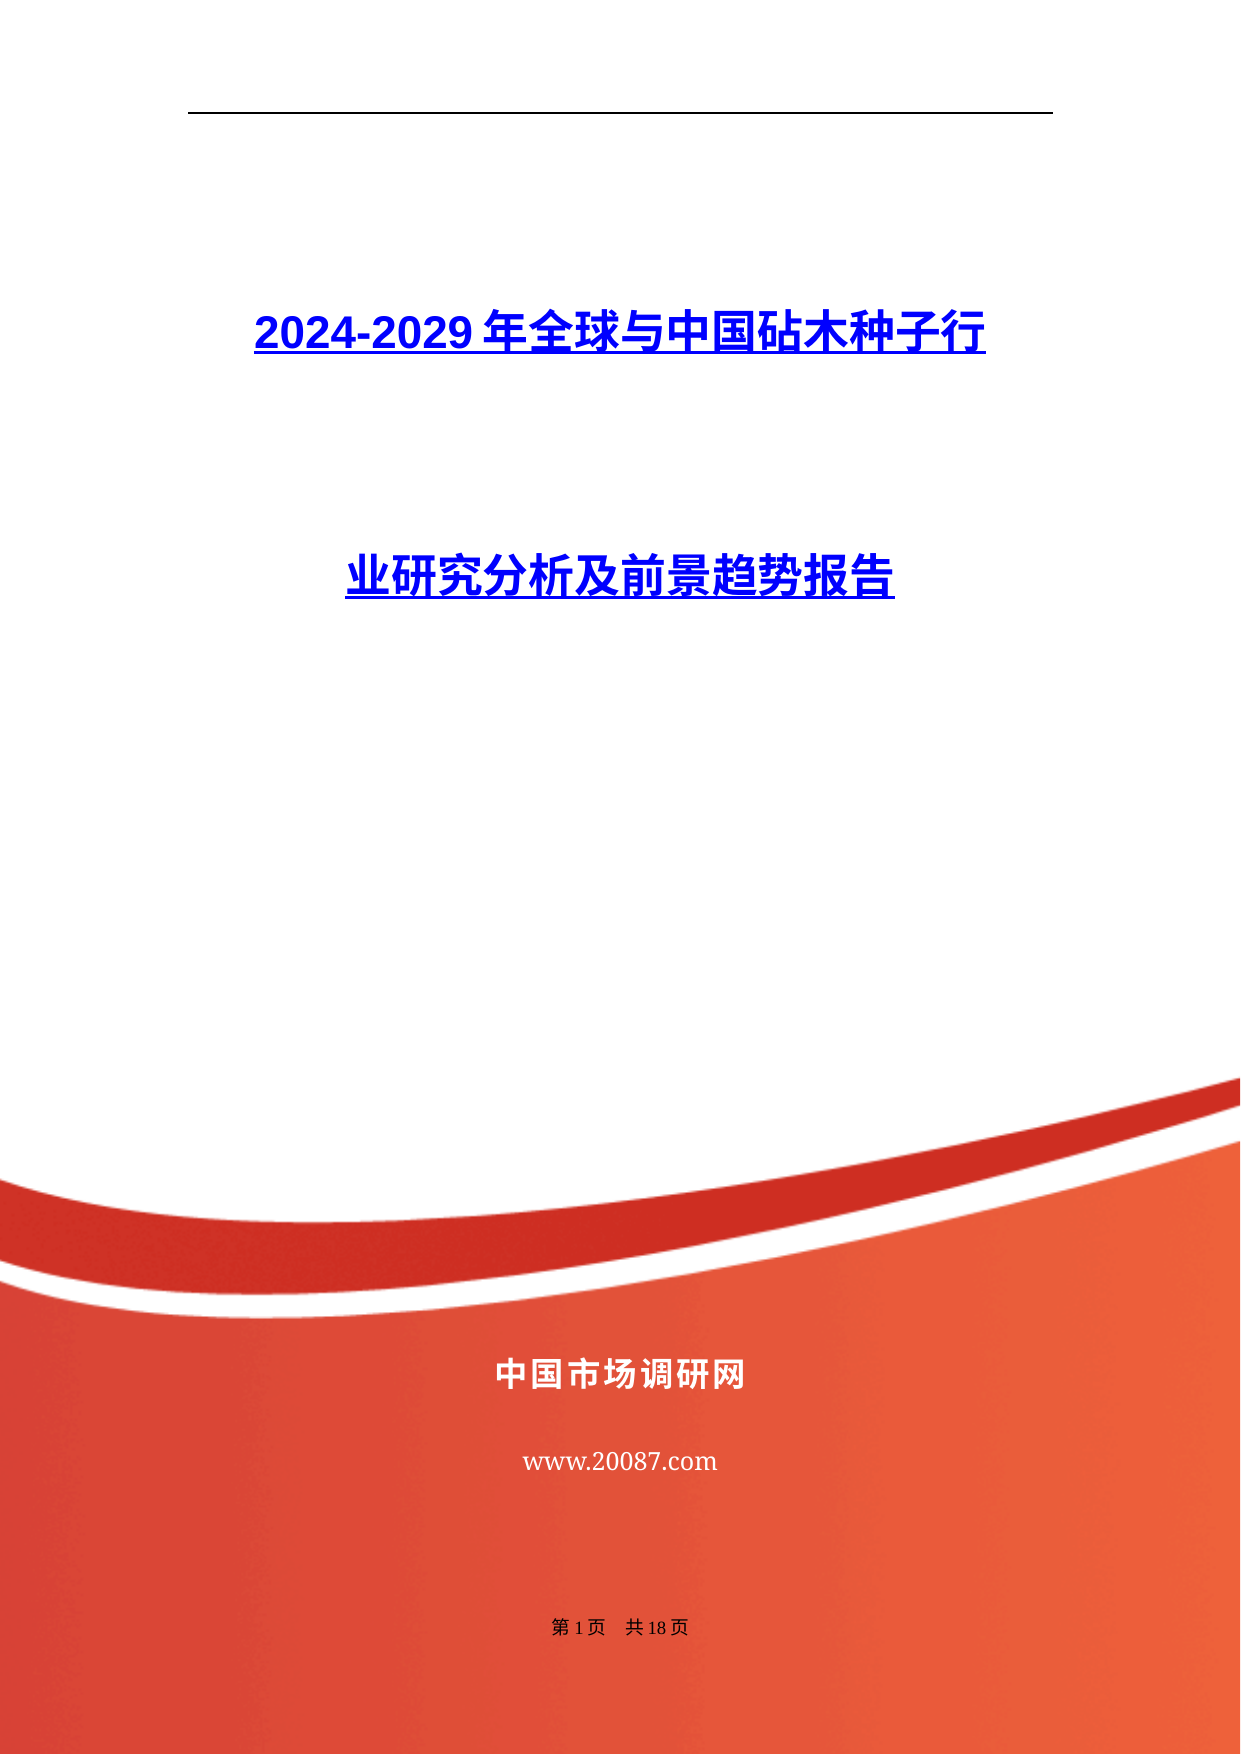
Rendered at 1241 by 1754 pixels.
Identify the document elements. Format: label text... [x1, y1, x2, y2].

table_header 2024-2029年全球与中国砧木种子行业研究分析及前景趋势报告 [188, 207, 1053, 773]
text www.20087.com [187, 1428, 1053, 1493]
picture [0, 1006, 1241, 1754]
subtitle 中国市场调研网 [187, 1339, 1053, 1404]
